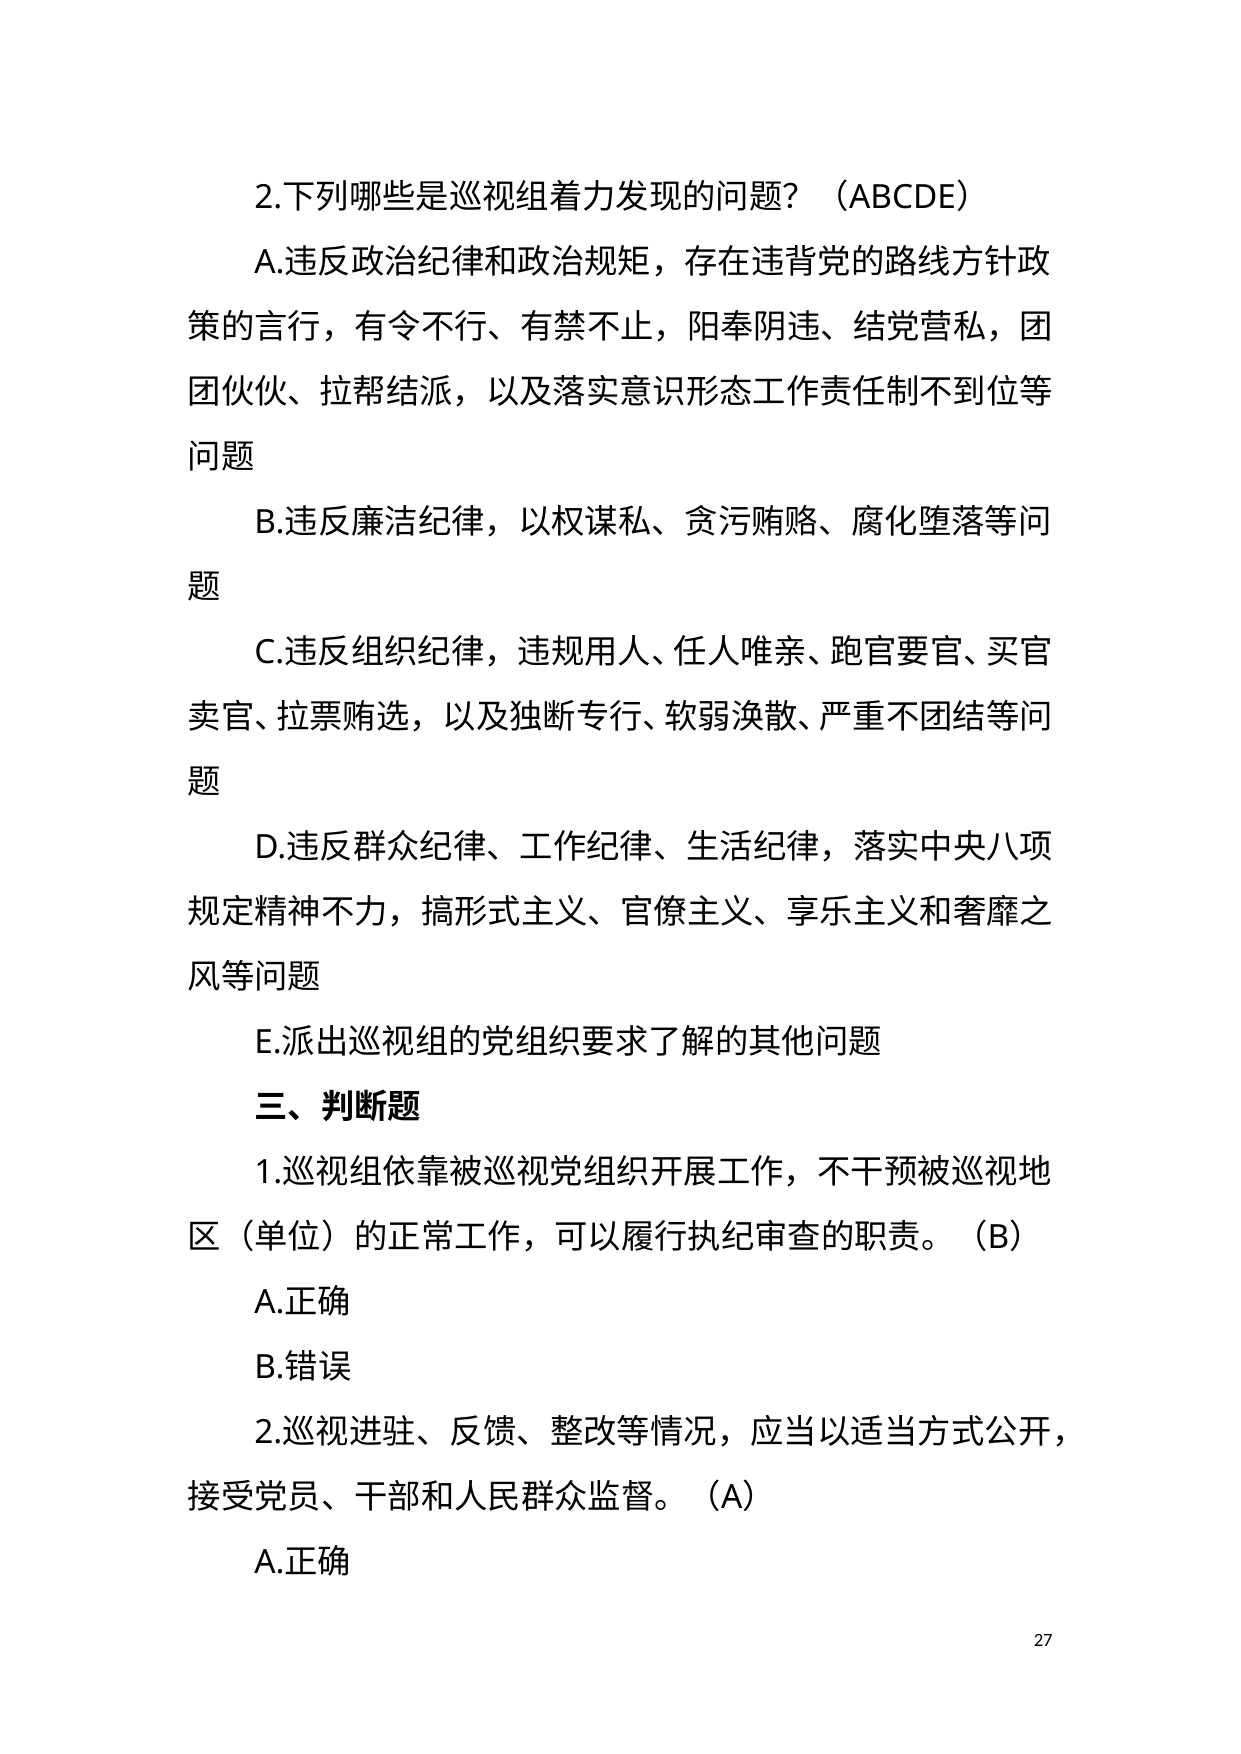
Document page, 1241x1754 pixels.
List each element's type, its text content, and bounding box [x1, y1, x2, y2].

text 三、判断题 [187, 1397, 1053, 1462]
text A.坚持边巡边改、立查立改 [187, 227, 1053, 292]
text 2.下列哪些是巡视组着力发现的问题？（ABCDE） [187, 487, 1053, 552]
text E.派出巡视组的党组织要求了解的其他问题 [187, 1332, 1053, 1397]
text A.违反政治纪律和政治规矩，存在违背党的路线方针政策的言行，有令不行、有禁不止，阳奉阴违、结党营私，团团伙伙、拉帮结派，以及落实意识形态工作责任制不到位等问题 [187, 552, 1053, 812]
text B.坚持中央统一领导、分级负责 [187, 292, 1053, 357]
text D.违反群众纪律、工作纪律、生活纪律，落实中央八项规定精神不力，搞形式主义、官僚主义、享乐主义和奢靡之风等问题 [187, 1137, 1053, 1332]
text 1.巡视工作三个坚持是指（BCD）。 [187, 162, 1053, 227]
text B.违反廉洁纪律，以权谋私、贪污贿赂、腐化堕落等问题 [187, 812, 1053, 942]
text 1.巡视组依靠被巡视党组织开展工作，不干预被巡视地区（单位）的正常工作，可以履行执纪审查的职责。（B） [187, 1462, 1053, 1592]
text D.坚持群众路线、发扬民主 [187, 422, 1053, 487]
text C.坚持实事求是、依法依规 [187, 357, 1053, 422]
text C.违反组织纪律，违规用人、任人唯亲、跑官要官、买官卖官、拉票贿选，以及独断专行、软弱涣散、严重不团结等问题 [187, 942, 1053, 1137]
